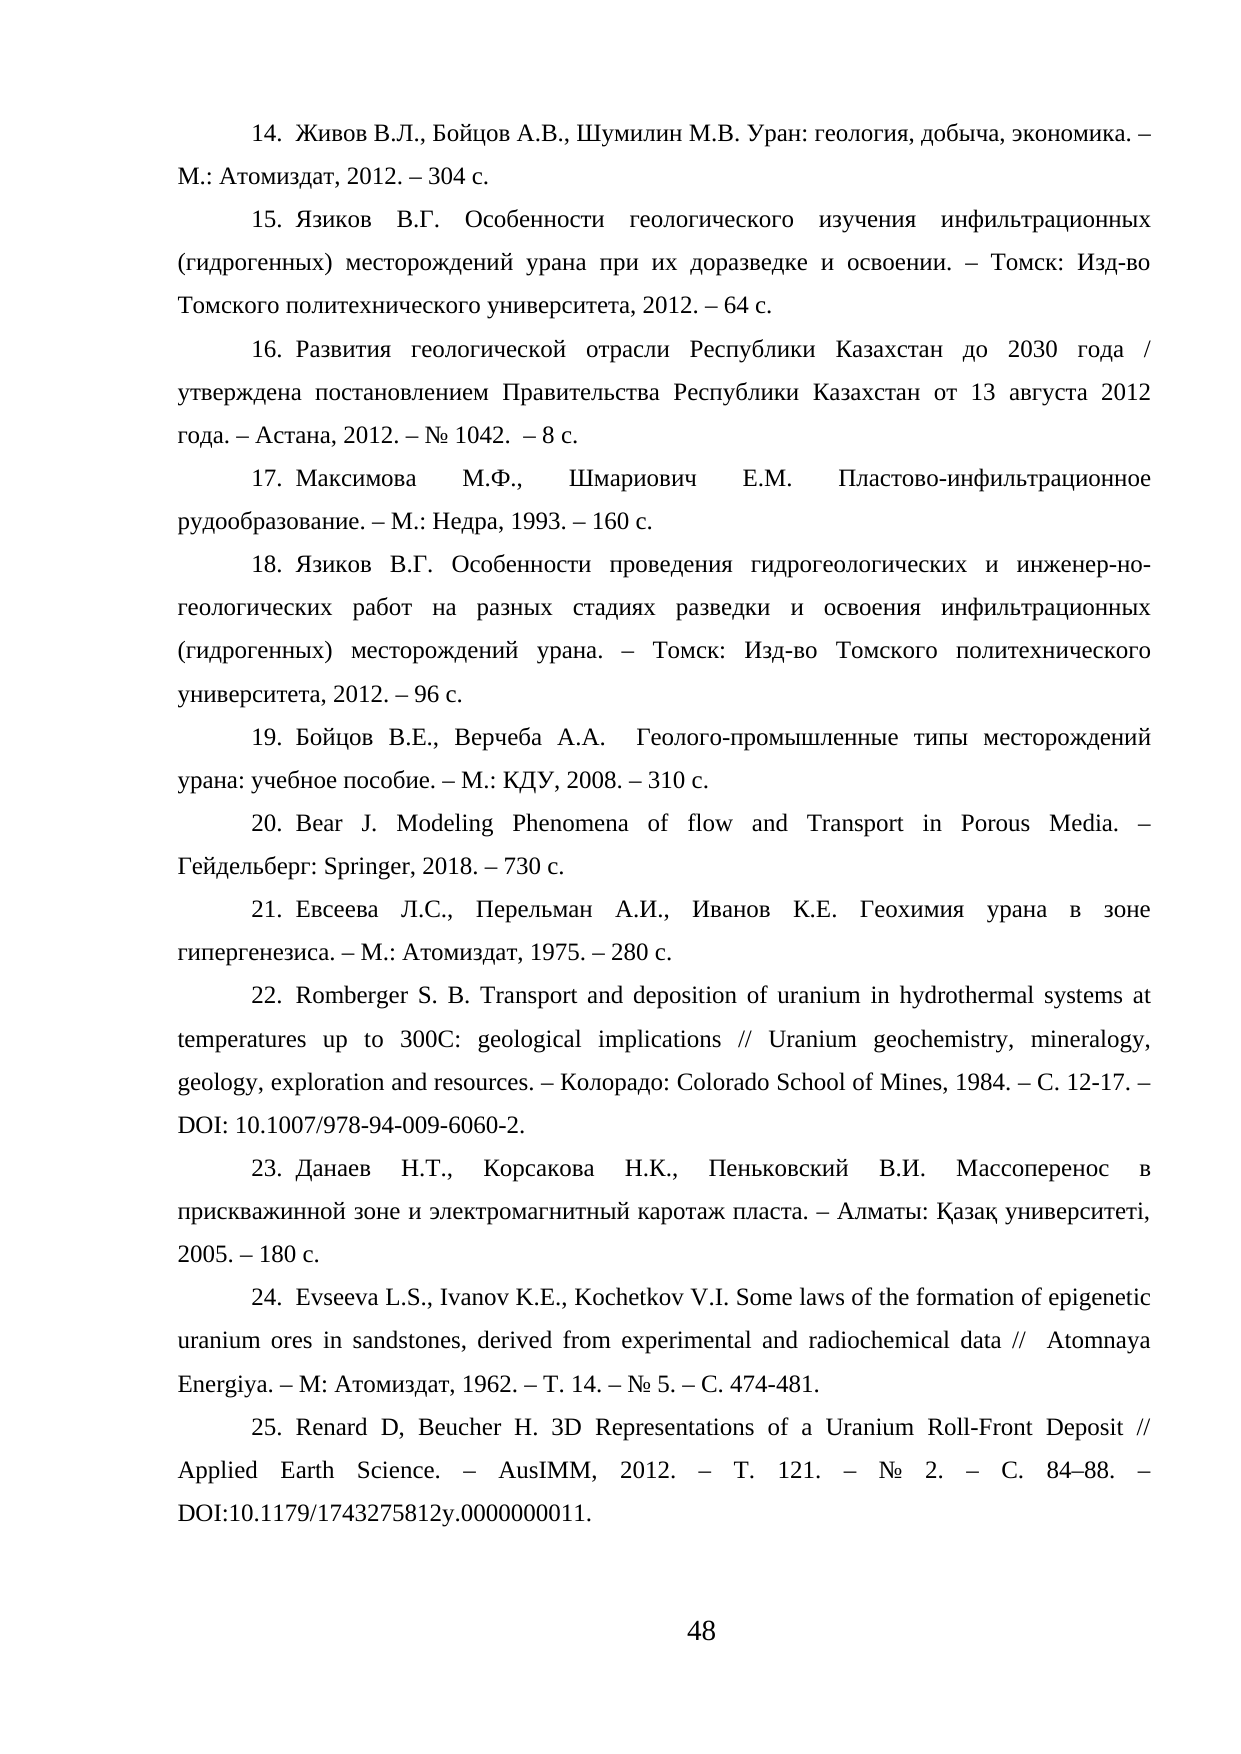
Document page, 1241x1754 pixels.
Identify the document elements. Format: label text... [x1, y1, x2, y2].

list Живов В.Л., Бойцов А.В., Шумилин М.В. Уран: геология, добыча, экономика. – М.: Атомиздат, 2012. – 304 с. [177, 118, 1152, 190]
list Язиков В.Г. Особенности геологического изучения инфильтрационных (гидрогенных) месторождений урана при их доразведке и освоении. – Томск: Изд-во Томского политехнического университета, 2012. – 64 с. [177, 204, 1152, 319]
list Бойцов В.Е., Верчеба А.А. Геолого-промышленные типы месторождений урана: учебное пособие. – М.: КДУ, 2008. – 310 с. [177, 722, 1152, 794]
list Язиков В.Г. Особенности проведения гидрогеологических и инженер-но-геологических работ на разных стадиях разведки и освоения инфильтрационных (гидрогенных) месторождений урана. – Томск: Изд-во Томского политехнического университета, 2012. – 96 с. [177, 549, 1152, 707]
list Евсеева Л.С., Перельман А.И., Иванов К.Е. Геохимия урана в зоне гипергенезиса. – М.: Атомиздат, 1975. – 280 с. [177, 894, 1152, 966]
list Renard D, Beucher H. 3D Representations of a Uranium Roll-Front Deposit // Applied Earth Science. – AusIMM, 2012. – T. 121. – № 2. – С. 84–88. –DOI:10.1179/1743275812y.0000000011. [177, 1412, 1152, 1527]
list Bear J. Modeling Phenomena of flow and Transport in Porous Media. – Гейдельберг: Springer, 2018. – 730 c. [177, 808, 1152, 880]
list Evseeva L.S., Ivanov K.E., Kochetkov V.I. Some laws of the formation of epigenetic uranium ores in sandstones, derived from experimental and radiochemical data // Atomnaya Energiya. – М: Атомиздат, 1962. – Т. 14. – № 5. – С. 474-481. [177, 1282, 1152, 1397]
list Развития геологической отрасли Республики Казахстан до 2030 года / утверждена постановлением Правительства Республики Казахстан от 13 августа 2012 года. – Астана, 2012. – № 1042. – 8 c. [177, 334, 1152, 449]
list Максимова М.Ф., Шмариович Е.М. Пластово-инфильтрационное рудообразование. – М.: Недра, 1993. – 160 с. [177, 463, 1152, 535]
list Данаев Н.Т., Корсакова Н.К., Пеньковский В.И. Массоперенос в прискважинной зоне и электромагнитный каротаж пласта. – Алматы: Қазақ университеті, 2005. – 180 с. [177, 1153, 1152, 1268]
list Romberger S. B. Transport and deposition of uranium in hydrothermal systems at temperatures up to 300C: geological implications // Uranium geochemistry, mineralogy, geology, exploration and resources. – Колорадо: Colorado School of Mines, 1984. – C. 12-17. – DOI: 10.1007/978-94-009-6060-2. [177, 981, 1152, 1139]
